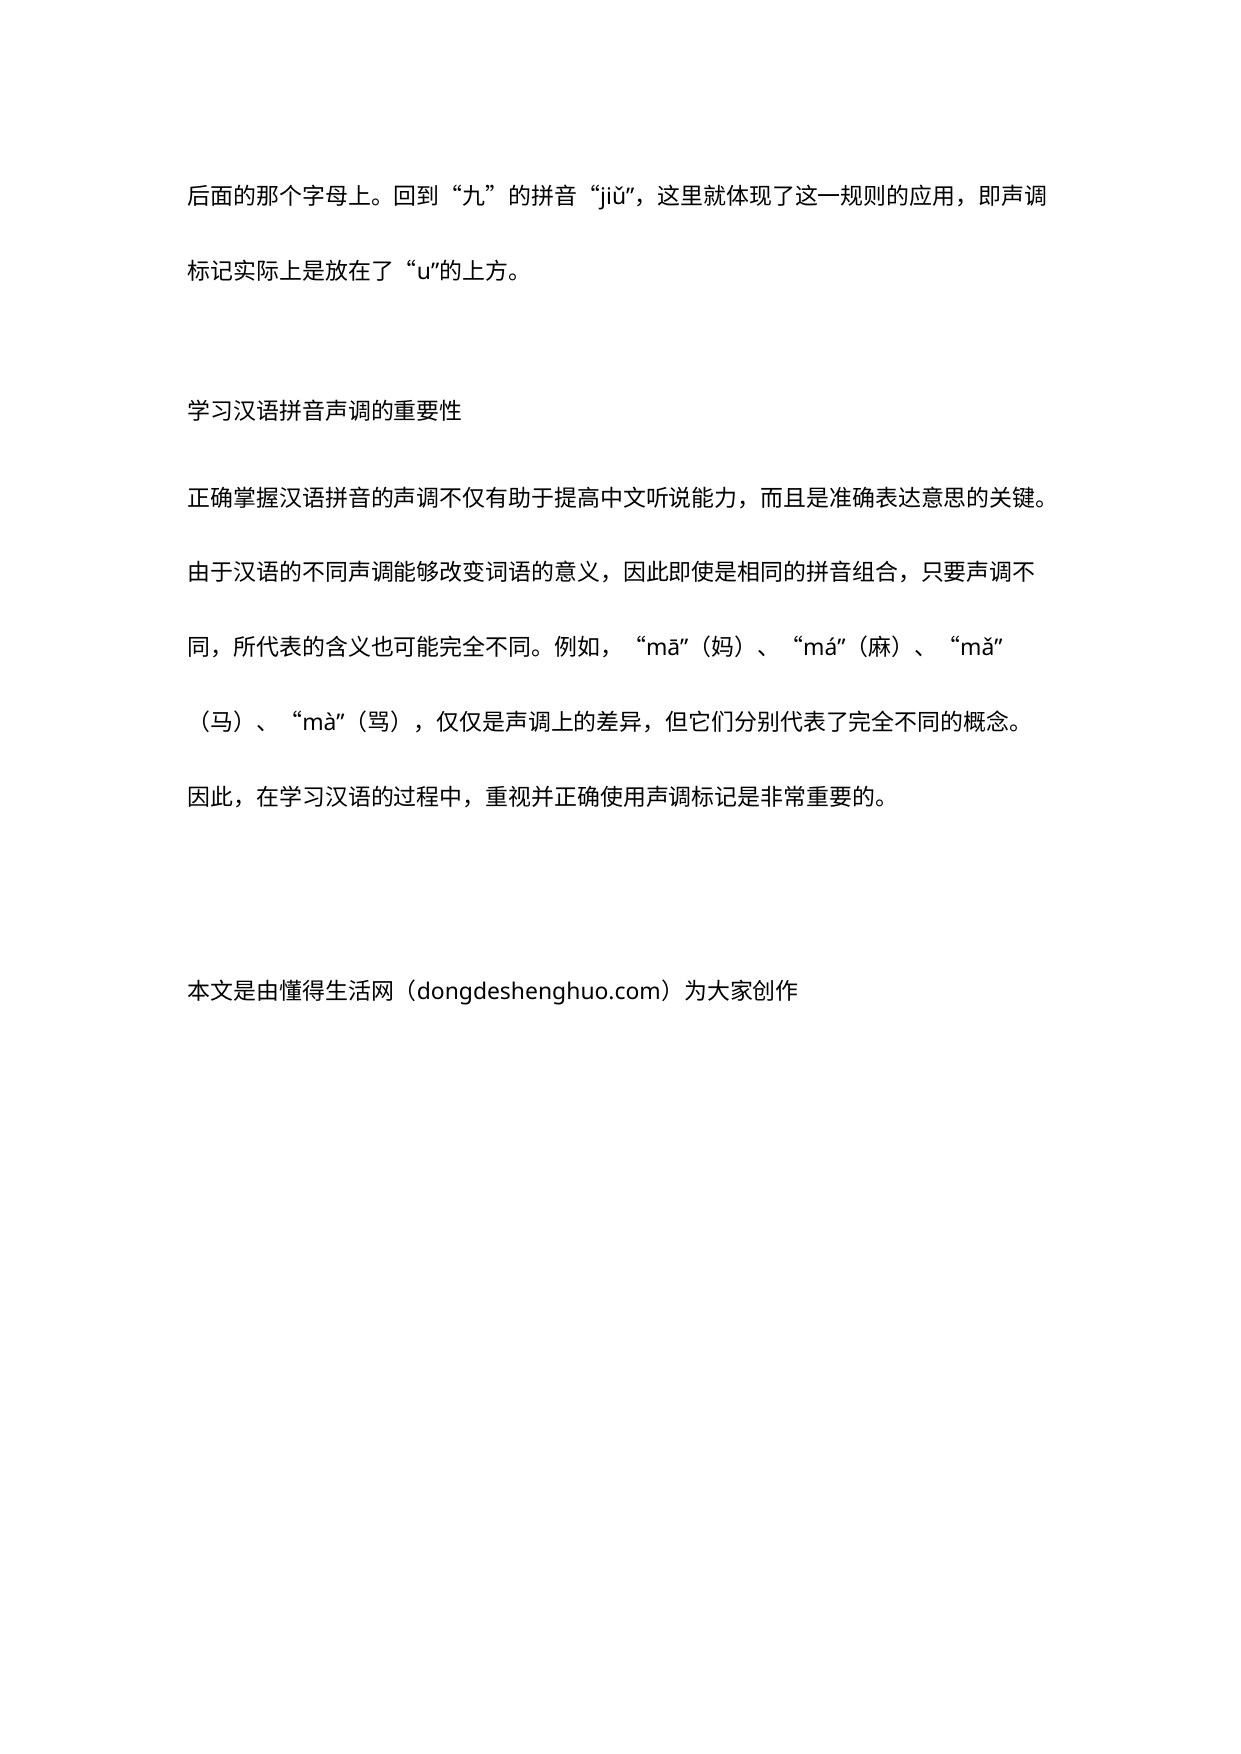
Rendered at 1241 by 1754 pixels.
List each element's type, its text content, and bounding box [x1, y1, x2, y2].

text 学习汉语拼音声调的重要性 [187, 377, 1053, 442]
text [187, 162, 1053, 302]
text 正确掌握汉语拼音的声调不仅有助于提高中文听说能力，而且是准确表达意思的关键。由于汉语的不同声调能够改变词语的意义，因此即使是相同的拼音组合，只要声调不同，所代表的含义也可能完全不同。例如，“mā”（妈）、“má”（麻）、“mǎ”（马）、“mà”（骂），仅仅是声调上的差异，但它们分别代表了完全不同的概念。因此，在学习汉语的过程中，重视并正确使用声调标记是非常重要的。 [187, 464, 1053, 827]
text 本文是由懂得生活网（dongdeshenghuo.com）为大家创作 [187, 957, 1053, 1022]
